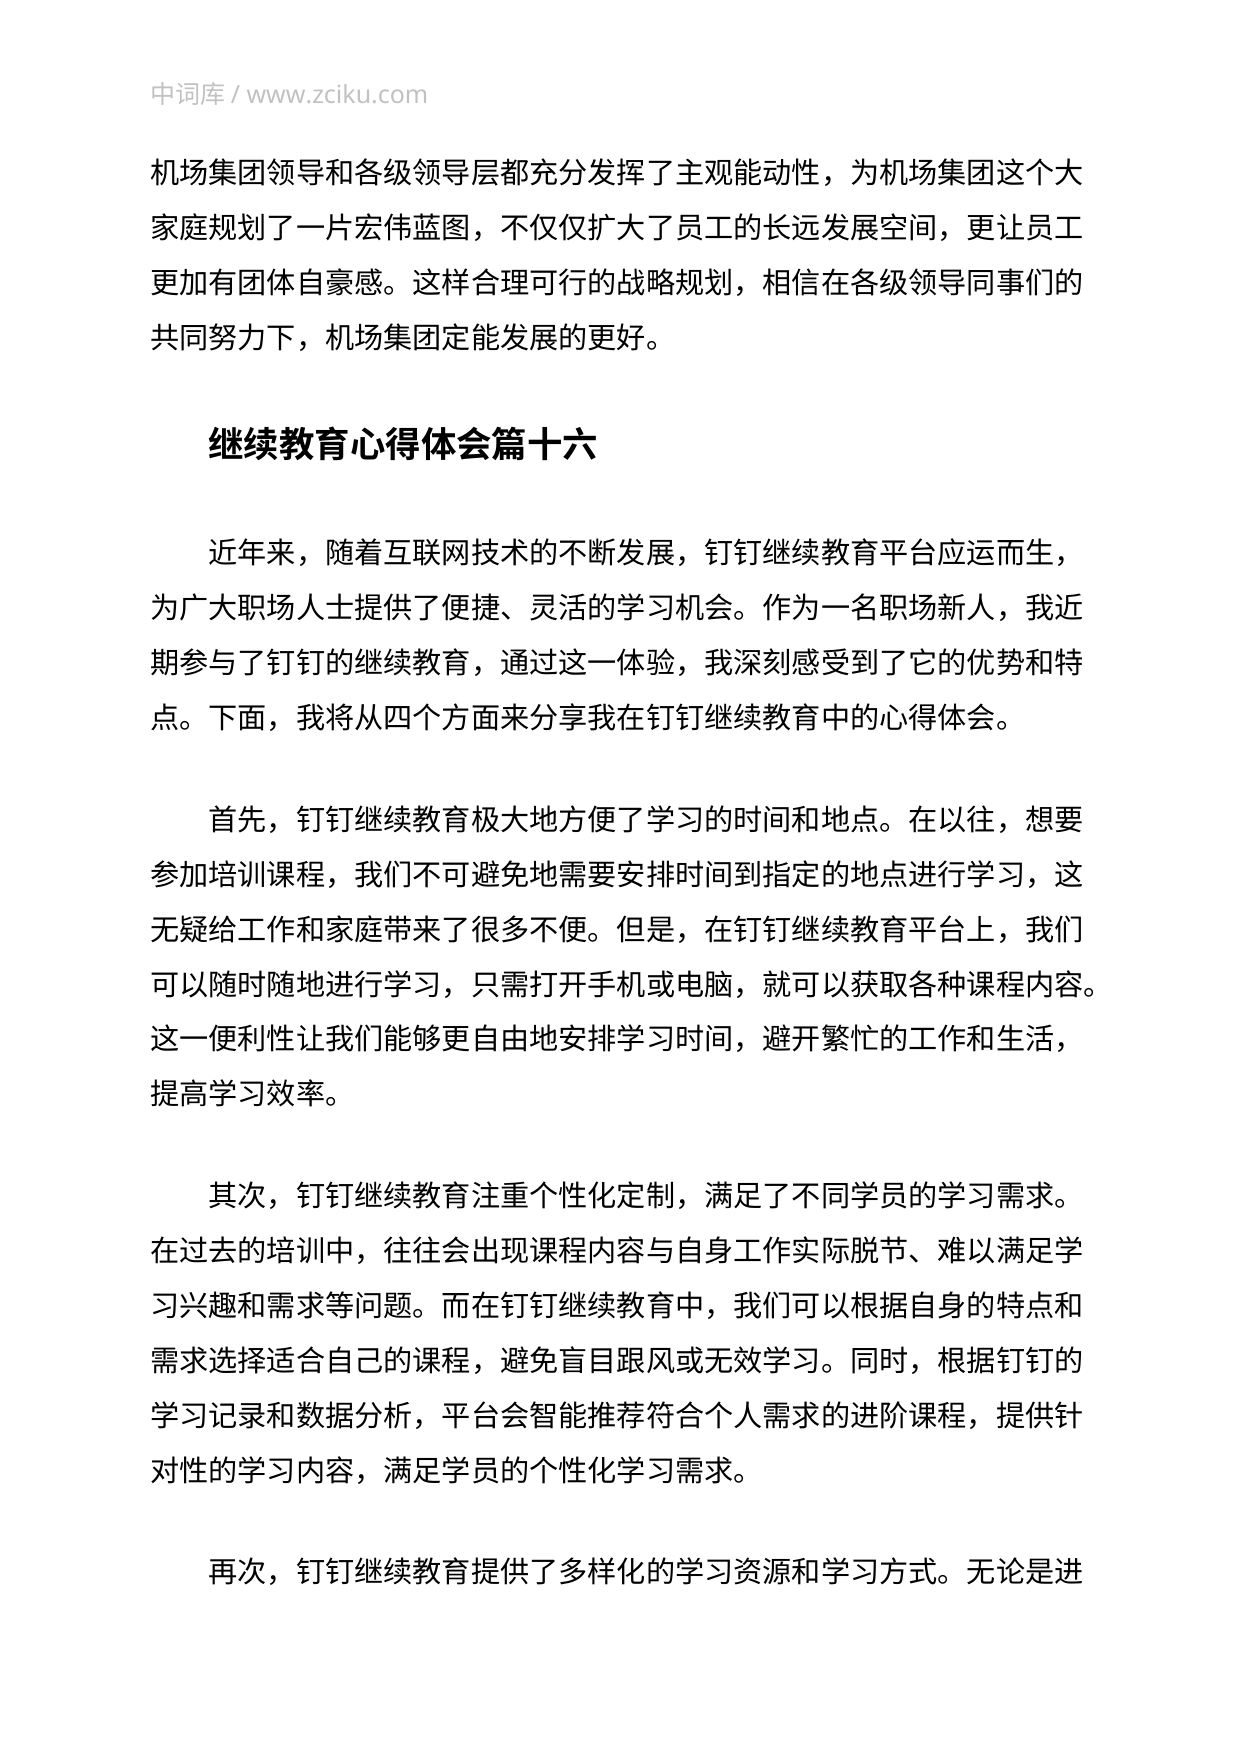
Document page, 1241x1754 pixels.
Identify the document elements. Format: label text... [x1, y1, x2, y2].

text 其次，钉钉继续教育注重个性化定制，满足了不同学员的学习需求。在过去的培训中，往往会出现课程内容与自身工作实际脱节、难以满足学习兴趣和需求等问题。而在钉钉继续教育中，我们可以根据自身的特点和需求选择适合自己的课程，避免盲目跟风或无效学习。同时，根据钉钉的学习记录和数据分析，平台会智能推荐符合个人需求的进阶课程，提供针对性的学习内容，满足学员的个性化学习需求。 [150, 1173, 1090, 1489]
text 首先，钉钉继续教育极大地方便了学习的时间和地点。在以往，想要参加培训课程，我们不可避免地需要安排时间到指定的地点进行学习，这无疑给工作和家庭带来了很多不便。但是，在钉钉继续教育平台上，我们可以随时随地进行学习，只需打开手机或电脑，就可以获取各种课程内容。这一便利性让我们能够更自由地安排学习时间，避开繁忙的工作和生活，提高学习效率。 [150, 796, 1090, 1113]
text 继续教育心得体会篇十六 [150, 416, 1090, 468]
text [150, 1549, 1090, 1591]
text 近年来，随着互联网技术的不断发展，钉钉继续教育平台应运而生，为广大职场人士提供了便捷、灵活的学习机会。作为一名职场新人，我近期参与了钉钉的继续教育，通过这一体验，我深刻感受到了它的优势和特点。下面，我将从四个方面来分享我在钉钉继续教育中的心得体会。 [150, 530, 1090, 737]
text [150, 150, 1090, 357]
